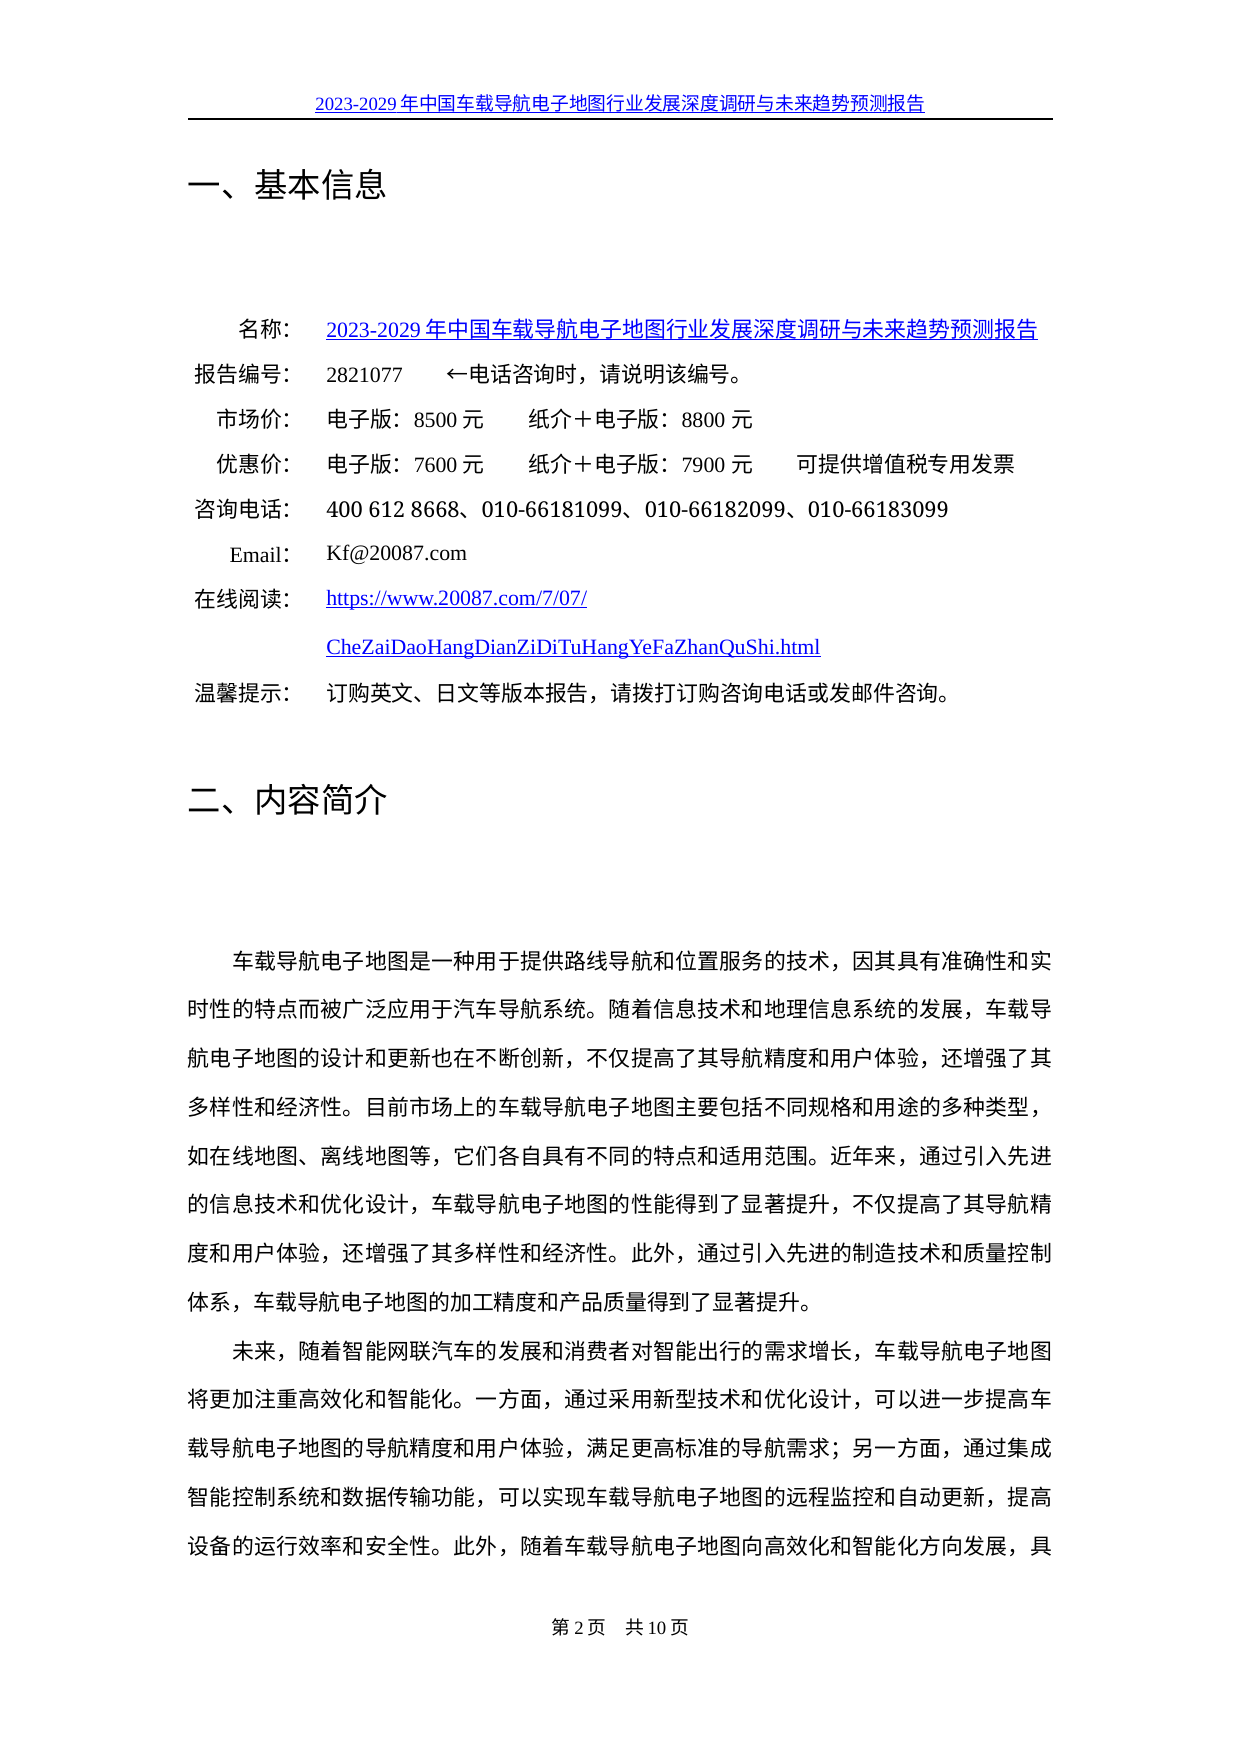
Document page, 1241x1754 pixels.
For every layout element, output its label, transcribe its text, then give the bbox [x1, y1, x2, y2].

title 二、内容简介 [187, 766, 1053, 831]
table_cell 优惠价： [167, 447, 315, 492]
table_cell Email： [167, 537, 315, 582]
table_cell 电子版：8500 元 纸介＋电子版：8800 元 [315, 402, 1073, 447]
table_header 2023-2029年中国车载导航电子地图行业发展深度调研与未来趋势预测报告 [315, 312, 1073, 357]
table_cell 电子版：7600 元 纸介＋电子版：7900 元 可提供增值税专用发票 [315, 447, 1073, 492]
title 一、基本信息 [187, 150, 1053, 215]
table_cell 报告编号： [167, 357, 315, 402]
table_cell 温馨提示： [167, 675, 315, 720]
table_cell Kf@20087.com [315, 537, 1073, 582]
table_cell 2821077 ←电话咨询时，请说明该编号。 [315, 357, 1073, 402]
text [187, 943, 1053, 1561]
table_cell 400 612 8668、010-66181099、010-66182099、010-66183099 [315, 492, 1073, 537]
table_cell 咨询电话： [167, 492, 315, 537]
table_cell 市场价： [167, 402, 315, 447]
table_cell [315, 582, 1073, 675]
table_cell 订购英文、日文等版本报告，请拨打订购咨询电话或发邮件咨询。 [315, 675, 1073, 720]
table_header 名称： [167, 312, 315, 357]
table_cell 在线阅读： [167, 582, 315, 675]
